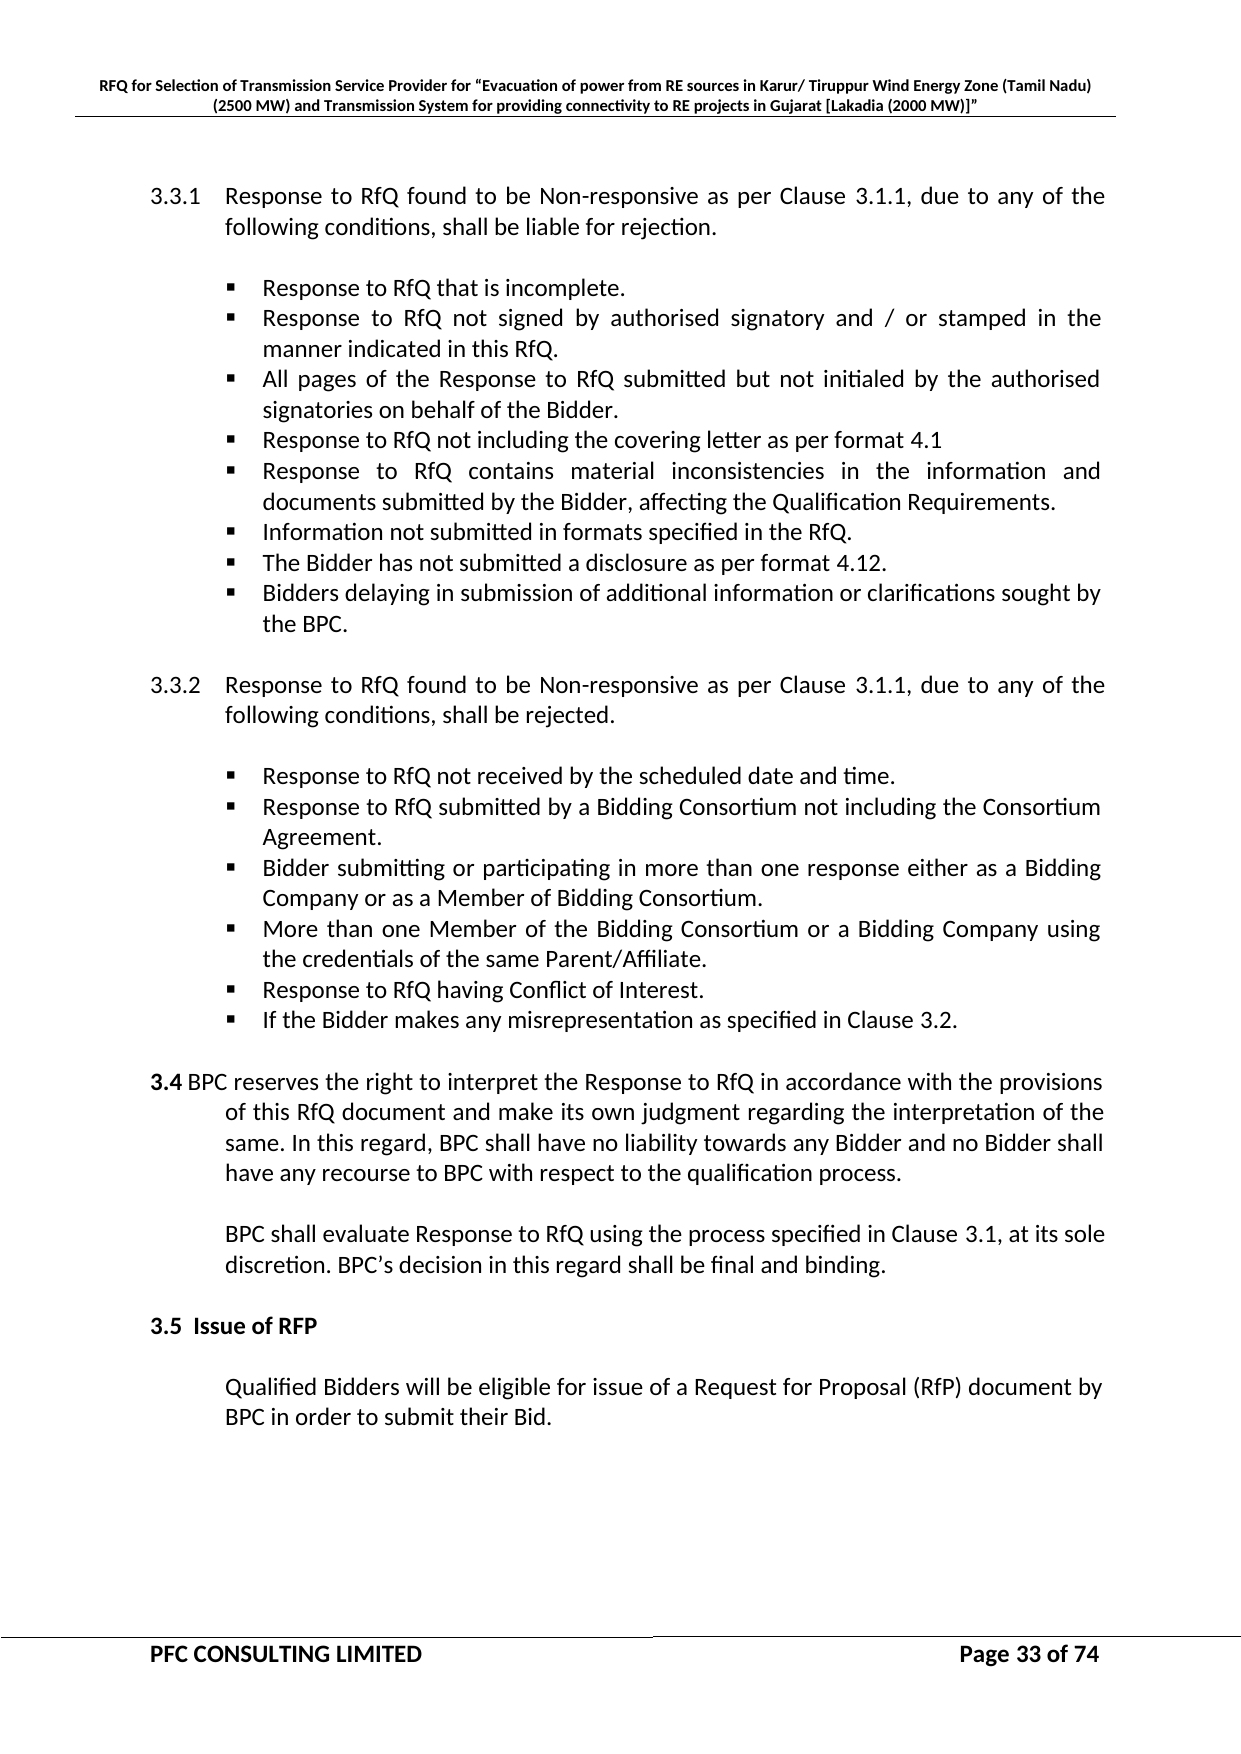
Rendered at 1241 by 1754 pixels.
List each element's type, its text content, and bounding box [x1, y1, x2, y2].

list Response to RfQ submitted by a Bidding Consortium not including the Consortium Agreement. [225, 791, 1102, 852]
list Issue of RFP [150, 1310, 1105, 1340]
list Bidder submitting or participating in more than one response either as a Bidding Company or as a Member of Bidding Consortium. [225, 852, 1102, 913]
list Information not submitted in formats specified in the RfQ. [225, 516, 1102, 547]
list BPC reserves the right to interpret the Response to RfQ in accordance with the provisions of this RfQ document and make its own judgment regarding the interpretation of the same. In this regard, BPC shall have no liability towards any Bidder and no Bidder shall have any recourse to BPC with respect to the qualification process. [150, 1066, 1105, 1188]
list Response to RfQ not signed by authorised signatory and / or stamped in the manner indicated in this RfQ. [225, 303, 1102, 364]
list Response to RfQ not received by the scheduled date and time. [225, 760, 1105, 791]
list More than one Member of the Bidding Consortium or a Bidding Company using the credentials of the same Parent/Affiliate. [225, 913, 1102, 974]
list Response to RfQ having Conflict of Interest. [225, 974, 1102, 1004]
list Response to RfQ that is incomplete. [225, 272, 1102, 303]
list Bidders delaying in submission of additional information or clarifications sought by the BPC. [225, 577, 1102, 638]
text Qualified Bidders will be eligible for issue of a Request for Proposal (RfP) document by BPC in order to submit their Bid. [150, 1371, 1105, 1432]
list All pages of the Response to RfQ submitted but not initialed by the authorised signatories on behalf of the Bidder. [225, 364, 1102, 425]
list Response to RfQ contains material inconsistencies in the information and documents submitted by the Bidder, affecting the Qualification Requirements. [225, 455, 1102, 516]
